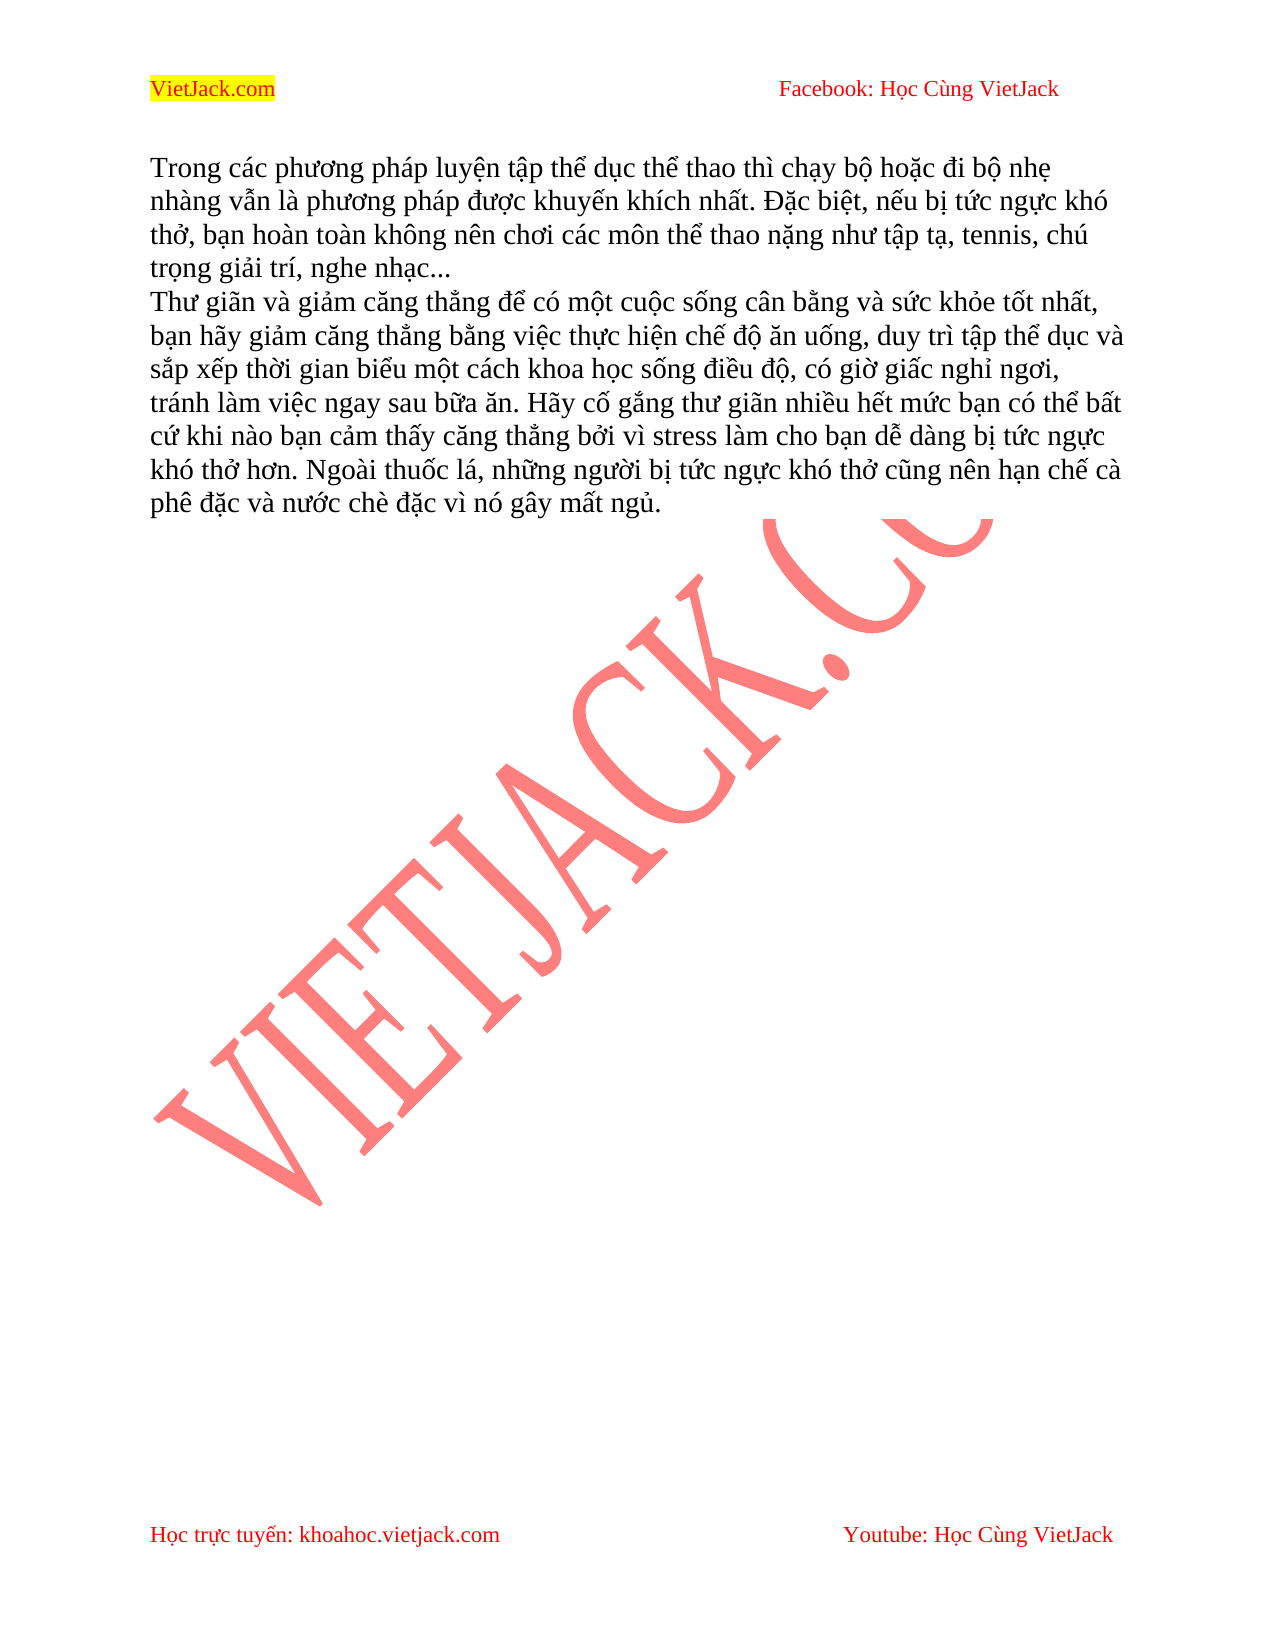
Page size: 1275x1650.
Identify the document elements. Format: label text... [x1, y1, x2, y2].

text Thư giãn và giảm căng thẳng để có một cuộc sống cân bằng và sức khỏe tốt nhất, bạn hãy giảm căng thẳng bằng việc thực hiện chế độ ăn uống, duy trì tập thể dục và sắp xếp thời gian biểu một cách khoa học sống điều độ, có giờ giấc nghỉ ngơi, tránh làm việc ngay sau bữa ăn. Hãy cố gắng thư giãn nhiều hết mức bạn có thể bất cứ khi nào bạn cảm thấy căng thẳng bởi vì stress làm cho bạn dễ dàng bị tức ngực khó thở hơn. Ngoài thuốc lá, những người bị tức ngực khó thở cũng nên hạn chế cà phê đặc và nước chè đặc vì nó gây mất ngủ. [150, 284, 1125, 519]
text Trong các phương pháp luyện tập thể dục thể thao thì chạy bộ hoặc đi bộ nhẹ nhàng vẫn là phương pháp được khuyến khích nhất. Đặc biệt, nếu bị tức ngực khó thở, bạn hoàn toàn không nên chơi các môn thể thao nặng như tập tạ, tennis, chú trọng giải trí, nghe nhạc... [150, 150, 1125, 284]
